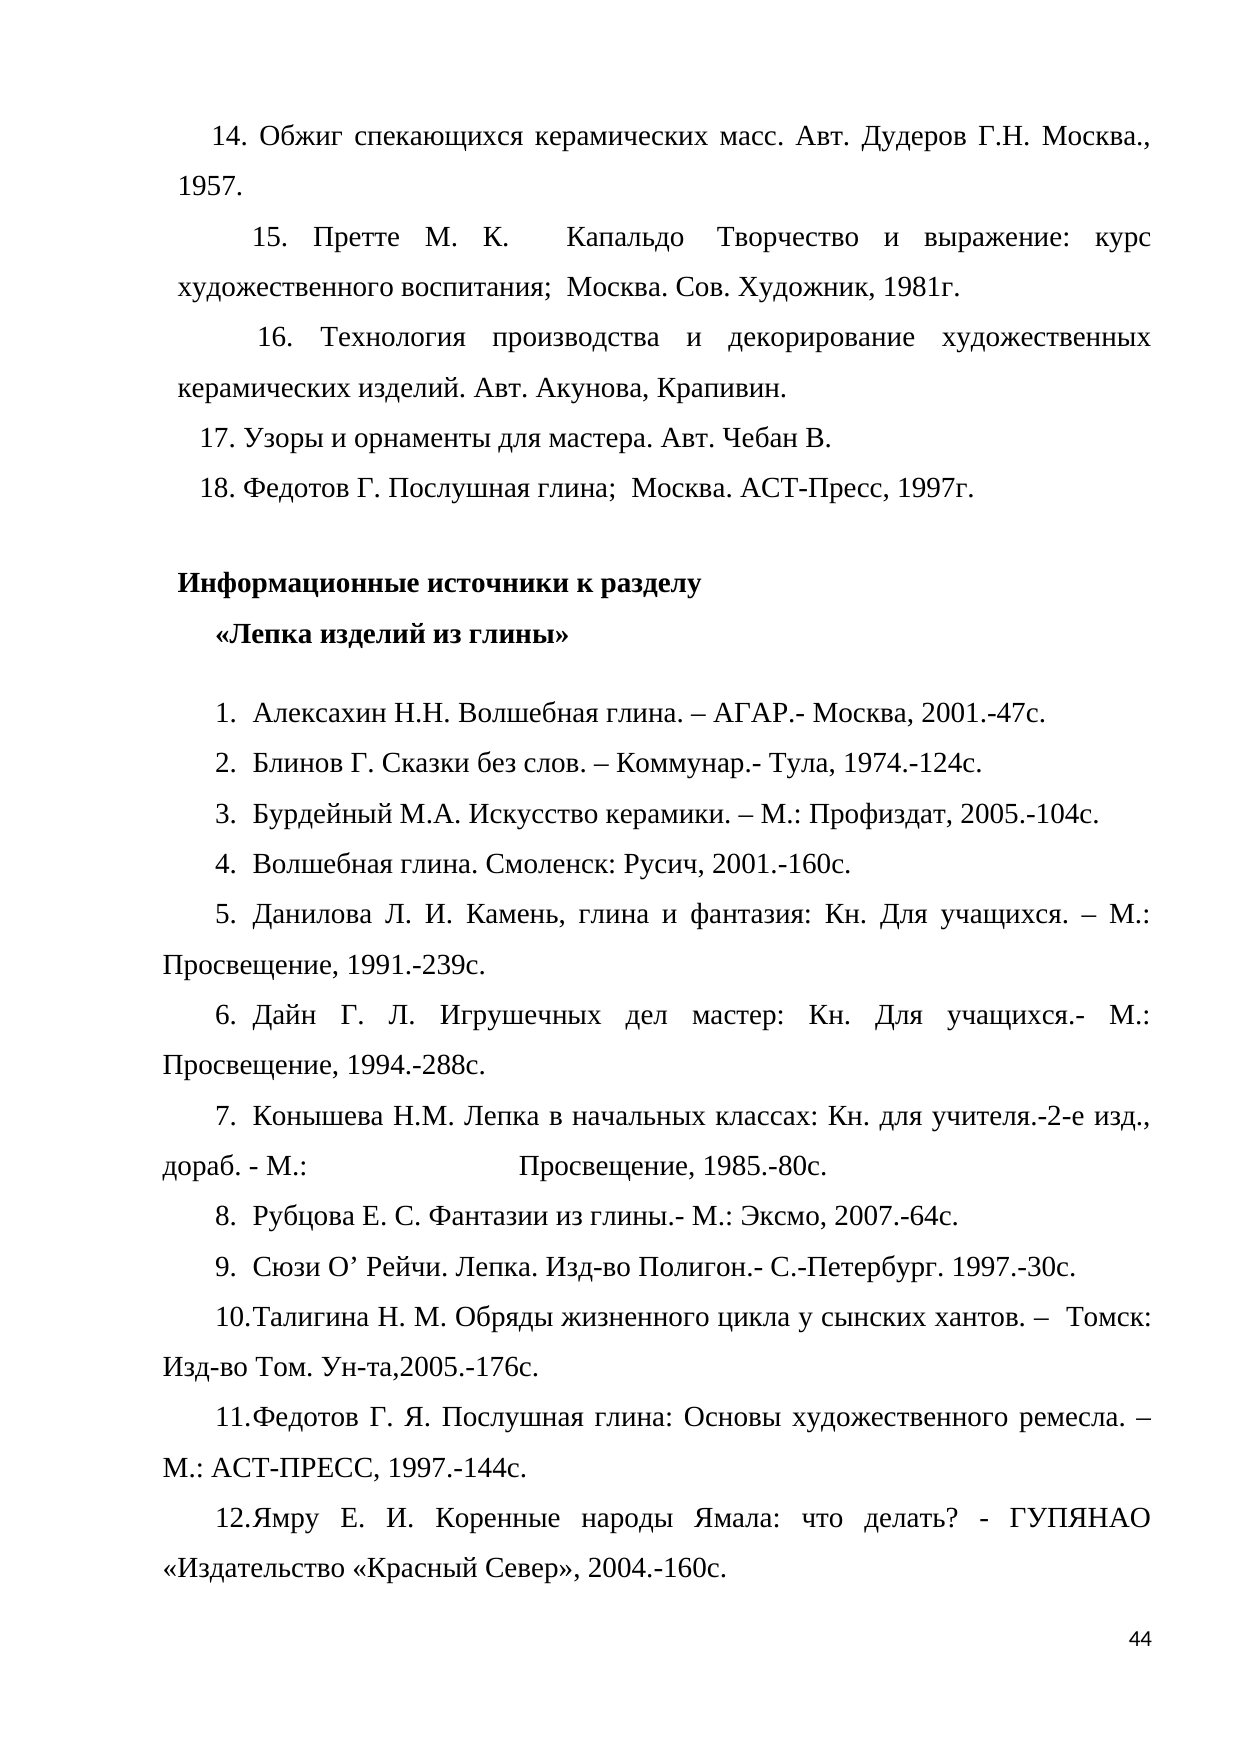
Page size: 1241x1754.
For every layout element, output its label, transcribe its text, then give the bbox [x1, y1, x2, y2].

list Ямру Е. И. Коренные народы Ямала: что делать? - ГУПЯНАО «Издательство «Красный Север», 2004.-160с. [162, 1500, 1152, 1584]
list Блинов Г. Сказки без слов. – Коммунар.- Тула, 1974.-124с. [162, 746, 1152, 779]
text 14. Обжиг спекающихся керамических масс. Авт. Дудеров Г.Н. Москва., 1957. [177, 118, 1152, 202]
text 17. Узоры и орнаменты для мастера. Авт. Чебан В. [177, 420, 1152, 453]
list Дайн Г. Л. Игрушечных дел мастер: Кн. Для учащихся.- М.: Просвещение, 1994.-288с. [162, 997, 1152, 1081]
list Данилова Л. И. Камень, глина и фантазия: Кн. Для учащихся. – М.: Просвещение, 1991.-239с. [162, 896, 1152, 980]
list Бурдейный М.А. Искусство керамики. – М.: Профиздат, 2005.-104с. [162, 796, 1152, 829]
list Конышева Н.М. Лепка в начальных классах: Кн. для учителя.-2-е изд., дораб. - М.: Просвещение, 1985.-80с. [162, 1098, 1152, 1182]
text 15. Претте М. К. Капальдо Творчество и выражение: курс художественного воспитания; Москва. Сов. Художник, 1981г. [177, 219, 1152, 303]
list Федотов Г. Я. Послушная глина: Основы художественного ремесла. – М.: АСТ-ПРЕСС, 1997.-144с. [162, 1399, 1152, 1483]
list Сюзи О’ Рейчи. Лепка. Изд-во Полигон.- С.-Петербург. 1997.-30с. [162, 1249, 1152, 1282]
text «Лепка изделий из глины» [162, 616, 1152, 649]
list Рубцова Е. С. Фантазии из глины.- М.: Эксмо, 2007.-64с. [162, 1198, 1152, 1232]
text Информационные источники к разделу [177, 565, 1152, 599]
text 16. Технология производства и декорирование художественных керамических изделий. Авт. Акунова, Крапивин. [177, 319, 1152, 403]
list Талигина Н. М. Обряды жизненного цикла у сынских хантов. – Томск: Изд-во Том. Ун-та,2005.-176с. [162, 1299, 1152, 1383]
list Волшебная глина. Смоленск: Русич, 2001.-160с. [162, 846, 1152, 880]
text 18. Федотов Г. Послушная глина; Москва. АСТ-Пресс, 1997г. [177, 470, 1152, 504]
list Алексахин Н.Н. Волшебная глина. – АГАР.- Москва, 2001.-47с. [162, 695, 1152, 729]
